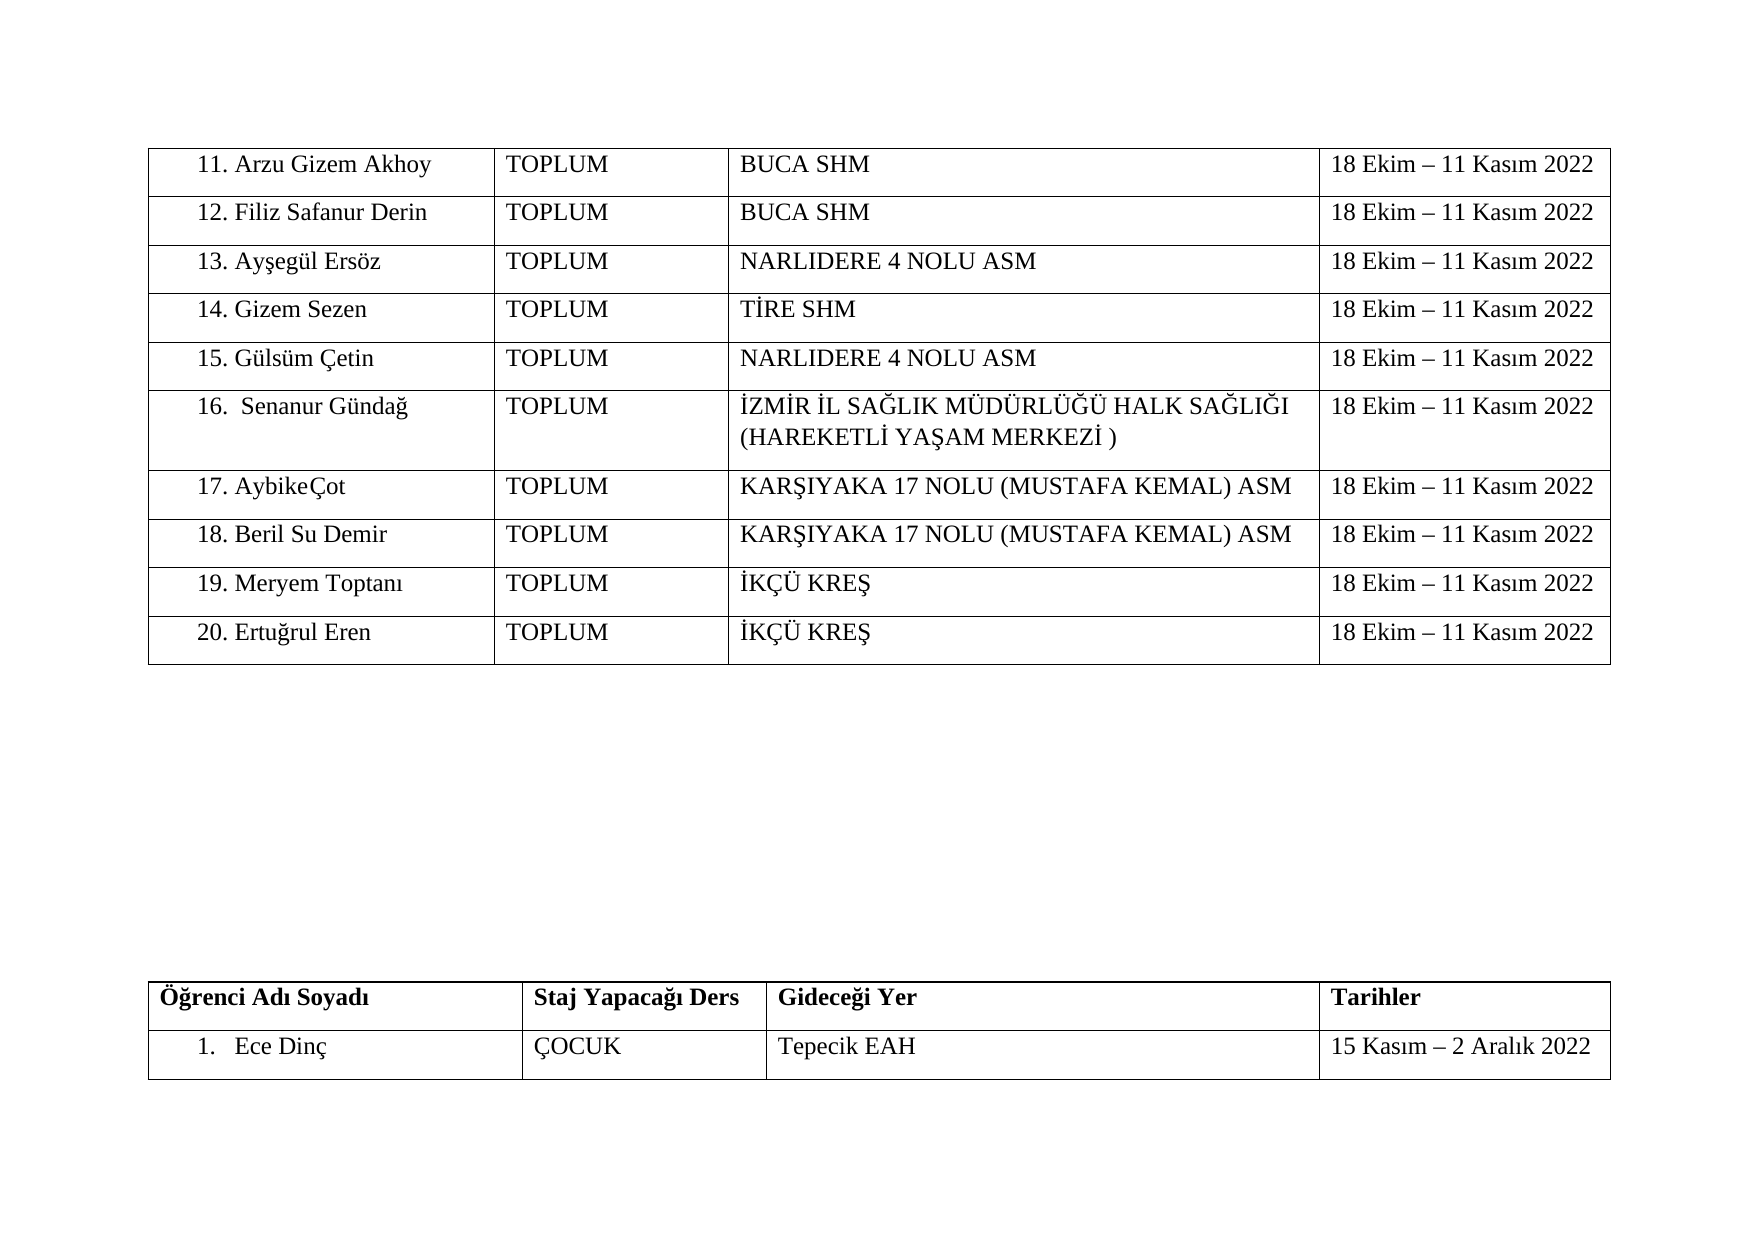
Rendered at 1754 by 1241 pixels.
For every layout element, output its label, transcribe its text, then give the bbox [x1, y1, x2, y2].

table_cell 18 Ekim – 11 Kasım 2022 [1320, 294, 1610, 342]
table_cell Ece Dinç [149, 1031, 522, 1078]
table_cell BUCA SHM [729, 197, 1319, 245]
table_cell ÇOCUK [523, 1031, 766, 1078]
table_cell 18 Ekim – 11 Kasım 2022 [1320, 197, 1610, 245]
table_cell TOPLUM [495, 149, 728, 196]
table_cell TOPLUM [495, 520, 728, 567]
table_cell NARLIDERE 4 NOLU ASM [729, 343, 1319, 390]
table_cell TOPLUM [495, 568, 728, 616]
table_cell Beril Su Demir [149, 520, 494, 567]
table_cell Ertuğrul Eren [149, 617, 494, 664]
table_cell KARŞIYAKA 17 NOLU (MUSTAFA KEMAL) ASM [729, 520, 1319, 567]
table_cell 18 Ekim – 11 Kasım 2022 [1320, 391, 1610, 470]
table_cell Gülsüm Çetin [149, 343, 494, 390]
table_cell Meryem Toptanı [149, 568, 494, 616]
table_cell 18 Ekim – 11 Kasım 2022 [1320, 343, 1610, 390]
table_cell Ayşegül Ersöz [149, 246, 494, 293]
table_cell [1320, 149, 1610, 196]
table_cell TOPLUM [495, 343, 728, 390]
table_cell Arzu Gizem Akhoy [149, 149, 494, 196]
table_cell 18 Ekim – 11 Kasım 2022 [1320, 471, 1610, 518]
table_cell Tepecik EAH [767, 1031, 1319, 1078]
table_cell NARLIDERE 4 NOLU ASM [729, 246, 1319, 293]
table_cell 18 Ekim – 11 Kasım 2022 [1320, 246, 1610, 293]
table_cell TOPLUM [495, 617, 728, 664]
table_cell İZMİR İL SAĞLIK MÜDÜRLÜĞÜ HALK SAĞLIĞI (HAREKETLİ YAŞAM MERKEZİ ) [729, 391, 1319, 470]
table_cell TOPLUM [495, 294, 728, 342]
table_cell Senanur Gündağ [149, 391, 494, 470]
table_header Öğrenci Adı Soyadı [149, 983, 522, 1030]
table_cell 18 Ekim – 11 Kasım 2022 [1320, 520, 1610, 567]
table_cell TİRE SHM [729, 294, 1319, 342]
table_cell BUCA SHM [729, 149, 1319, 196]
table_cell TOPLUM [495, 197, 728, 245]
table_cell Filiz Safanur Derin [149, 197, 494, 245]
table_cell TOPLUM [495, 391, 728, 470]
table_cell TOPLUM [495, 471, 728, 518]
table_cell Gizem Sezen [149, 294, 494, 342]
table_cell 18 Ekim – 11 Kasım 2022 [1320, 568, 1610, 616]
table_header Staj Yapacağı Ders [523, 983, 766, 1030]
table_cell Aybike Çot [149, 471, 494, 518]
table_cell TOPLUM [495, 246, 728, 293]
table_cell İKÇÜ KREŞ [729, 568, 1319, 616]
table_cell KARŞIYAKA 17 NOLU (MUSTAFA KEMAL) ASM [729, 471, 1319, 518]
table_header Gideceği Yer [767, 983, 1319, 1030]
table_header Tarihler [1320, 983, 1610, 1030]
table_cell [1320, 1031, 1610, 1078]
table_cell İKÇÜ KREŞ [729, 617, 1319, 664]
table_cell 18 Ekim – 11 Kasım 2022 [1320, 617, 1610, 664]
